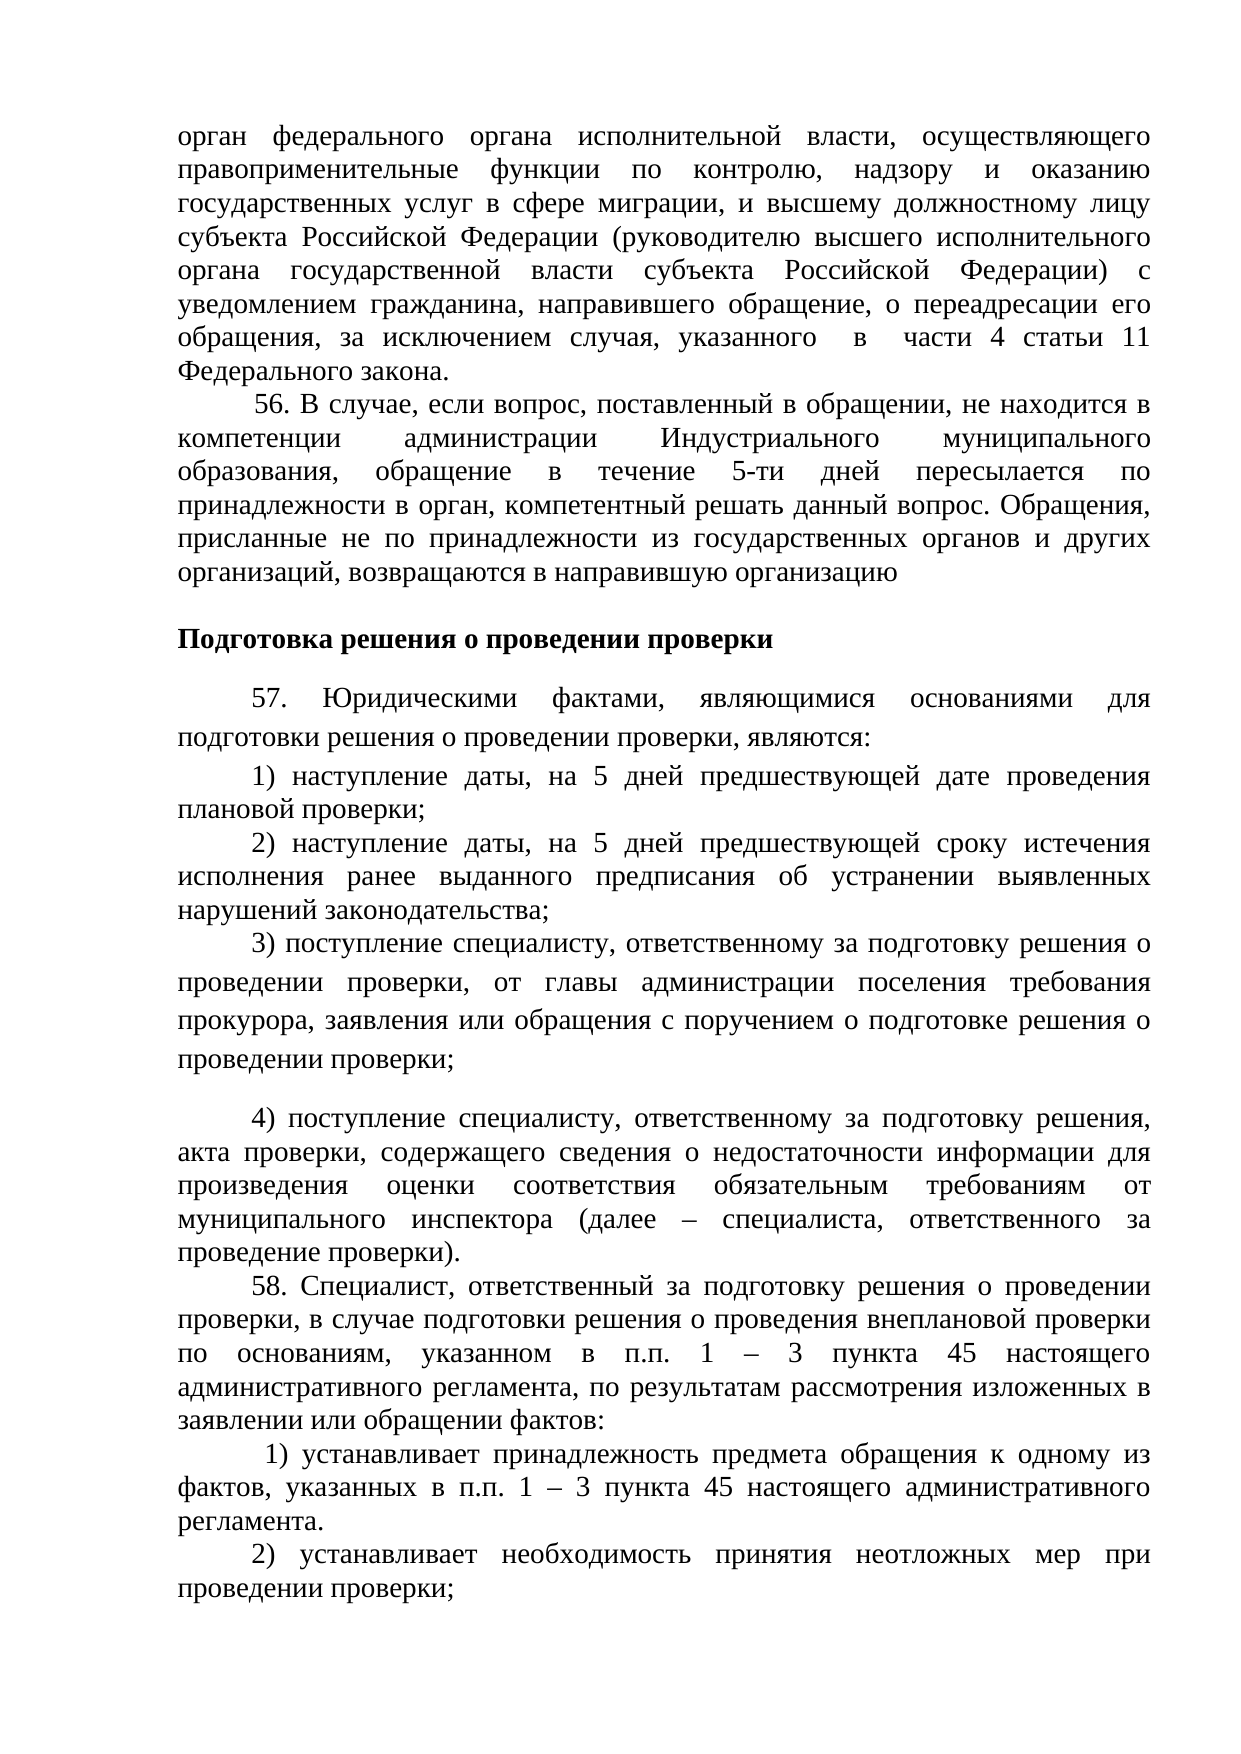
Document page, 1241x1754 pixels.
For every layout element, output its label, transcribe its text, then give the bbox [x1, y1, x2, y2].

text 58. Специалист, ответственный за подготовку решения о проведении проверки, в случае подготовки решения о проведения внеплановой проверки по основаниям, указанном в п.п. 1 – 3 пункта 45 настоящего административного регламента, по результатам рассмотрения изложенных в заявлении или обращении фактов: [177, 1268, 1152, 1436]
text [177, 118, 1152, 386]
text 57. Юридическими фактами, являющимися основаниями для подготовки решения о проведении проверки, являются: [177, 681, 1152, 753]
text 2) устанавливает необходимость принятия неотложных мер при проведении проверки; [177, 1536, 1152, 1603]
text 56. В случае, если вопрос, поставленный в обращении, не находится в компетенции администрации Индустриального муниципального образования, обращение в течение 5-ти дней пересылается по принадлежности в орган, компетентный решать данный вопрос. Обращения, присланные не по принадлежности из государственных органов и других организаций, возвращаются в направившую организацию [177, 386, 1152, 588]
text 4) поступление специалисту, ответственному за подготовку решения, акта проверки, содержащего сведения о недостаточности информации для произведения оценки соответствия обязательным требованиям от муниципального инспектора (далее – специалиста, ответственного за проведение проверки). [177, 1100, 1152, 1268]
text 3) поступление специалисту, ответственному за подготовку решения о проведении проверки, от главы администрации поселения требования прокурора, заявления или обращения с поручением о подготовке решения о проведении проверки; [177, 925, 1152, 1074]
text 1) наступление даты, на 5 дней предшествующей дате проведения плановой проверки; [177, 758, 1152, 825]
text 1) устанавливает принадлежность предмета обращения к одному из фактов, указанных в п.п. 1 – 3 пункта 45 настоящего административного регламента. [177, 1436, 1152, 1536]
text Подготовка решения о проведении проверки [177, 621, 1152, 655]
text 2) наступление даты, на 5 дней предшествующей сроку истечения исполнения ранее выданного предписания об устранении выявленных нарушений законодательства; [177, 825, 1152, 925]
